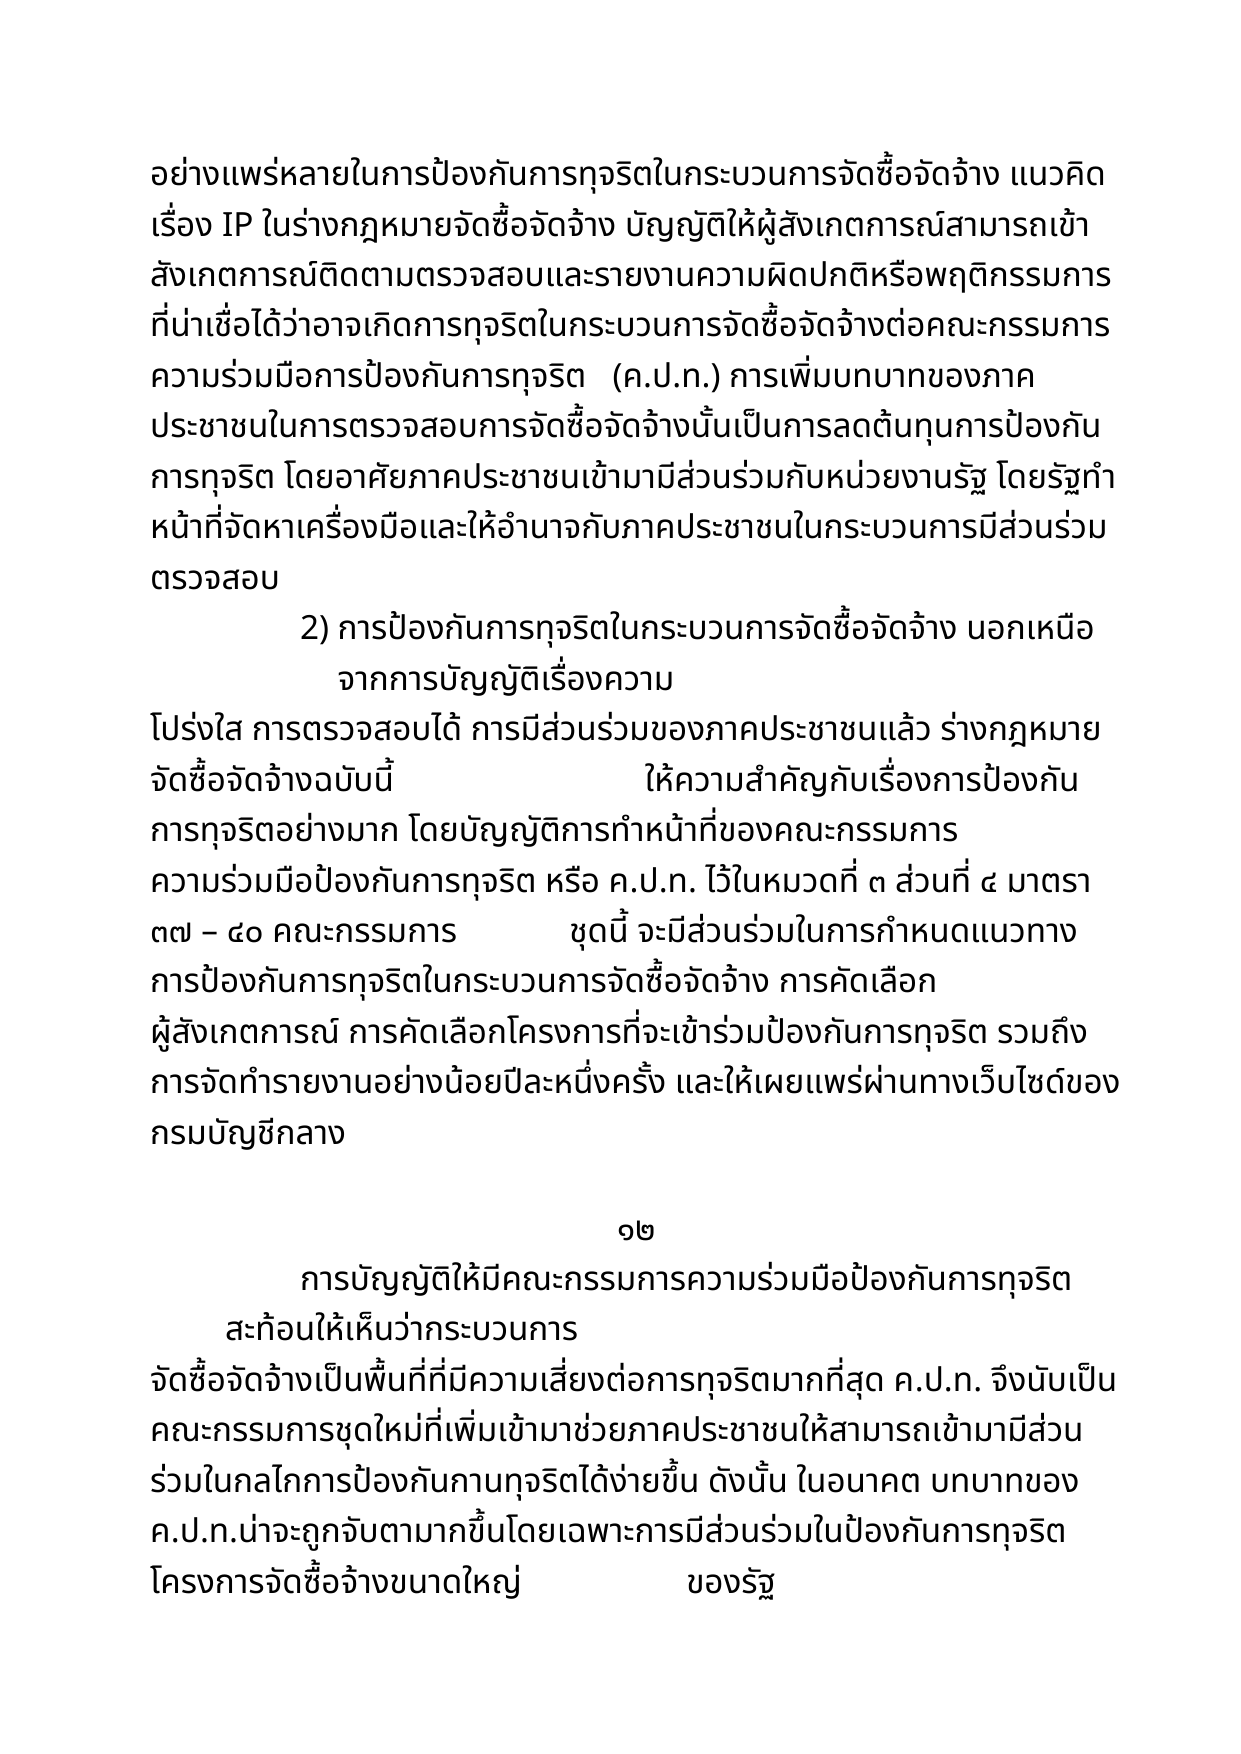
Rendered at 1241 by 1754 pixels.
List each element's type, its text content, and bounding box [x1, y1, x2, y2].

text ๑๒ [150, 1204, 1122, 1255]
list การป้องกันการทุจริตในกระบวนการจัดซื้อจัดจ้าง นอกเหนือจากการบัญญัติเรื่องความ [300, 604, 1122, 705]
text โปร่งใส การตรวจสอบได้ การมีส่วนร่วมของภาคประชาชนแล้ว ร่างกฎหมายจัดซื้อจัดจ้างฉบับนี้ ให้ความสำคัญกับเรื่องการป้องกันการทุจริตอย่างมาก โดยบัญญัติการทำหน้าที่ของคณะกรรมการ ความร่วมมือป้องกันการทุจริต หรือ ค.ป.ท. ไว้ในหมวดที่ ๓ ส่วนที่ ๔ มาตรา ๓๗ – ๔๐ คณะกรรมการ ชุดนี้ จะมีส่วนร่วมในการกำหนดแนวทางการป้องกันการทุจริตในกระบวนการจัดซื้อจัดจ้าง การคัดเลือก ผู้สังเกตการณ์ การคัดเลือกโครงการที่จะเข้าร่วมป้องกันการทุจริต รวมถึงการจัดทำรายงานอย่างน้อยปีละหนึ่งครั้ง และให้เผยแพร่ผ่านทางเว็บไซด์ของกรมบัญชีกลาง [150, 705, 1122, 1159]
text จัดซื้อจัดจ้างเป็นพื้นที่ที่มีความเสี่ยงต่อการทุจริตมากที่สุด ค.ป.ท. จึงนับเป็นคณะกรรมการชุดใหม่ที่เพิ่มเข้ามาช่วยภาคประชาชนให้สามารถเข้ามามีส่วนร่วมในกลไกการป้องกันกานทุจริตได้ง่ายขึ้น ดังนั้น ในอนาคต บทบาทของ ค.ป.ท.น่าจะถูกจับตามากขึ้นโดยเฉพาะการมีส่วนร่วมในป้องกันการทุจริตโครงการจัดซื้อจ้างขนาดใหญ่ ของรัฐ [150, 1356, 1122, 1608]
text การบัญญัติให้มีคณะกรรมการความร่วมมือป้องกันการทุจริต สะท้อนให้เห็นว่ากระบวนการ [225, 1255, 1122, 1356]
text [150, 150, 1122, 604]
